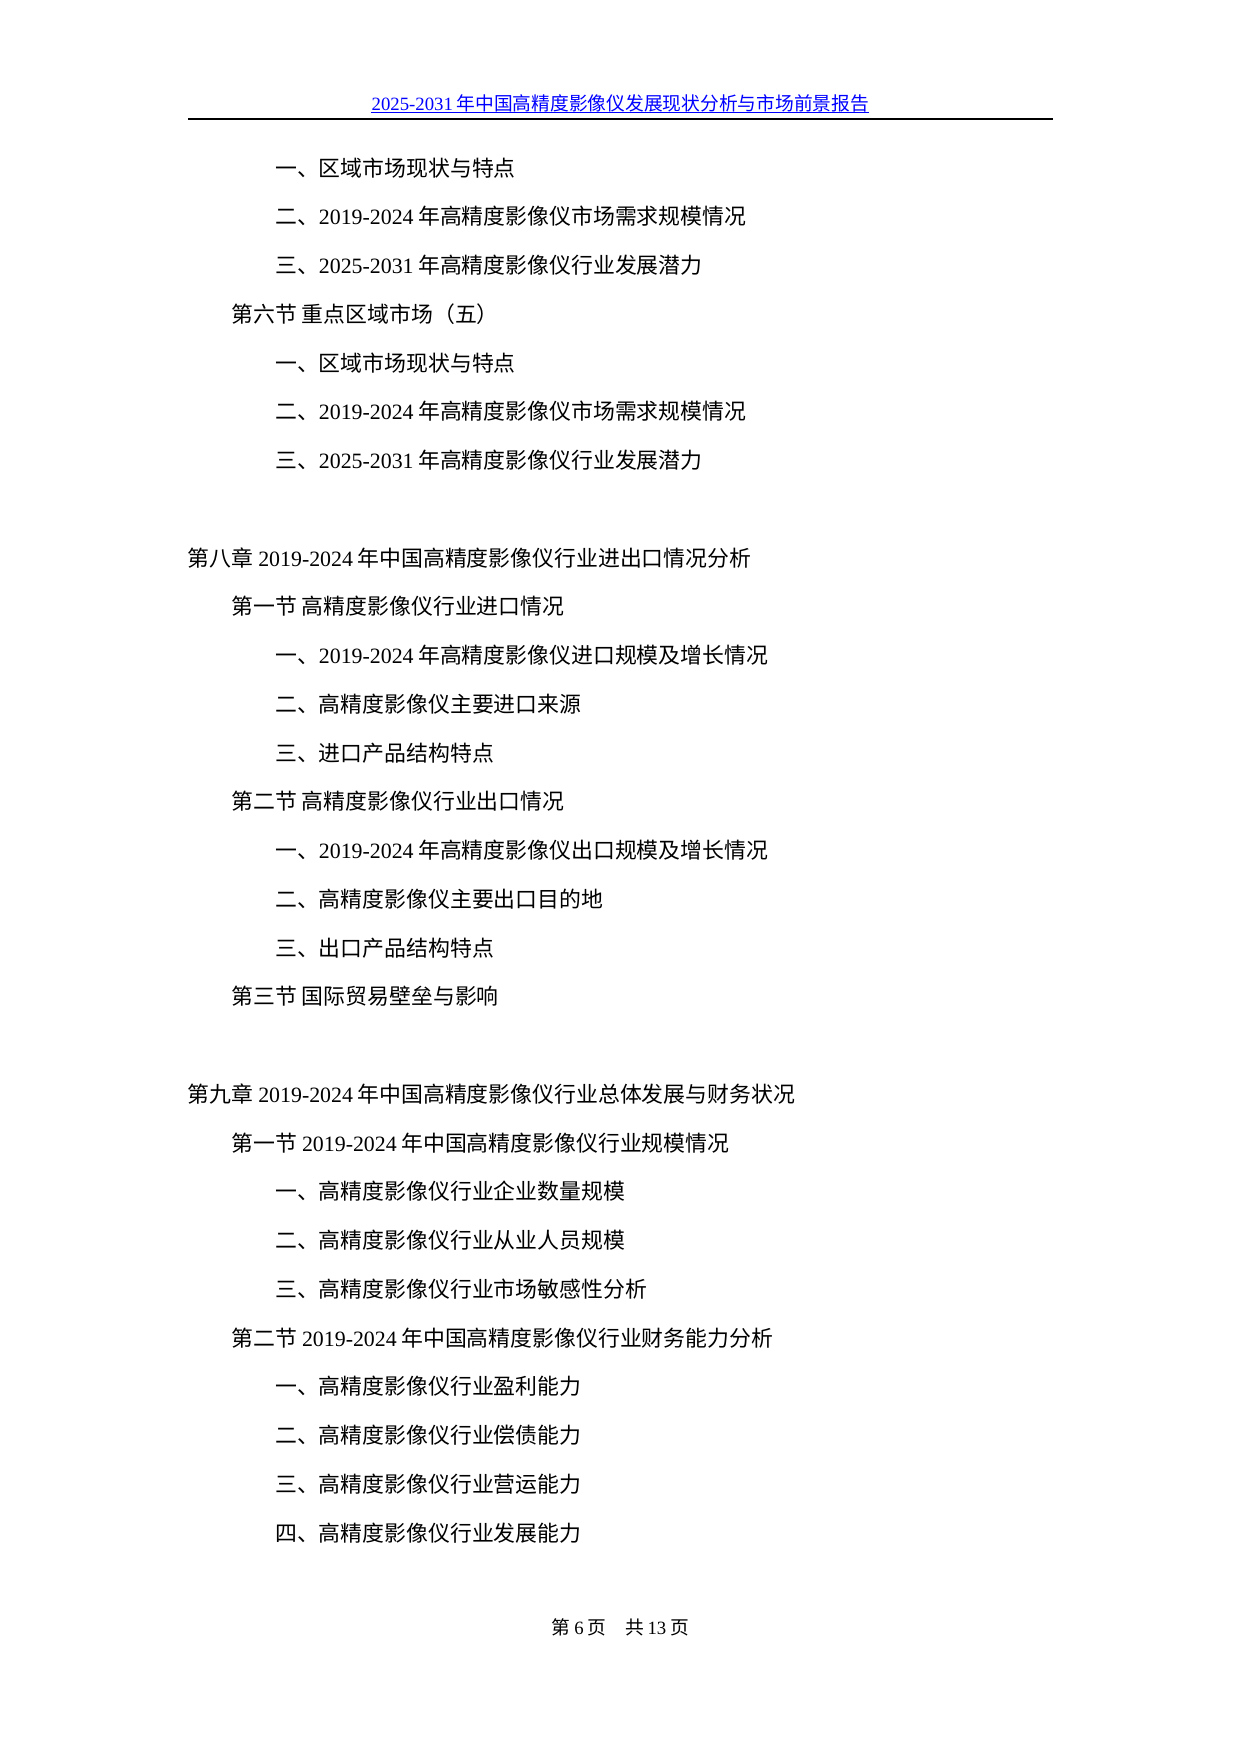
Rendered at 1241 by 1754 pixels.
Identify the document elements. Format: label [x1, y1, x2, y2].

text [187, 150, 1053, 1548]
